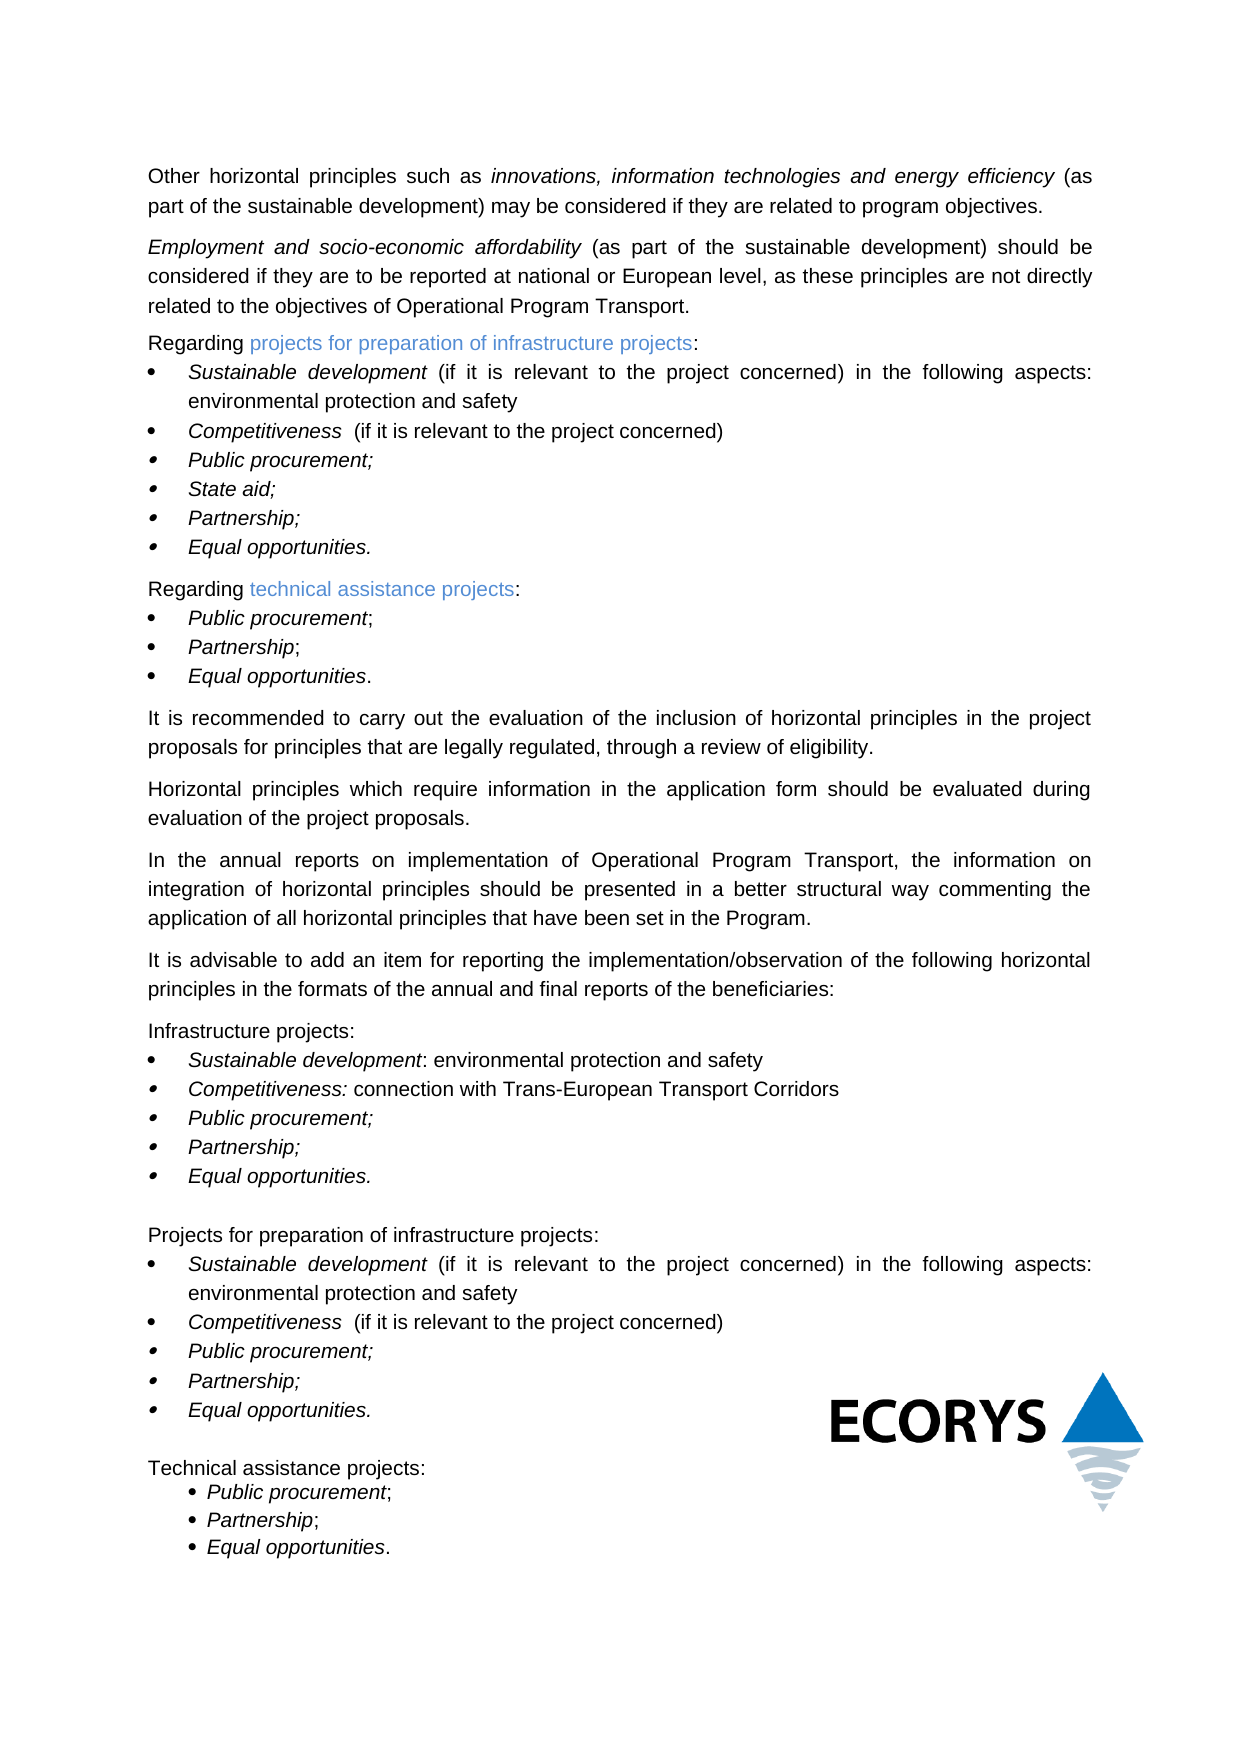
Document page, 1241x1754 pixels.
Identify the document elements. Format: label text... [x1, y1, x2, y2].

list Equal opportunities. [188, 1535, 1093, 1559]
list Competitiveness (if it is relevant to the project concerned) [148, 413, 1093, 442]
list Equal opportunities. [148, 1159, 1093, 1188]
list Equal opportunities. [148, 659, 1093, 688]
list Partnership; [148, 1130, 1093, 1159]
list Equal opportunities. [148, 1392, 1093, 1422]
list Sustainable development (if it is relevant to the project concerned) in the following aspects: environmental protection and safety [148, 355, 1093, 413]
list Sustainable development (if it is relevant to the project concerned) in the following aspects: environmental protection and safety [148, 1247, 1093, 1305]
text Other horizontal principles such as innovations, information technologies and energy efficiency (as part of the sustainable development) may be considered if they are related to program objectives. [148, 159, 1093, 217]
list Competitiveness (if it is relevant to the project concerned) [148, 1305, 1093, 1334]
list Public procurement; [148, 442, 1093, 472]
list Partnership; [188, 1508, 1093, 1532]
list State aid; [148, 472, 1093, 501]
text Horizontal principles which require information in the application form should be evaluated during evaluation of the project proposals. [148, 772, 1093, 830]
text In the annual reports on implementation of Operational Program Transport, the information on integration of horizontal principles should be presented in a better structural way commenting the application of all horizontal principles that have been set in the Program. [148, 842, 1093, 930]
list Public procurement; [148, 601, 1093, 630]
list Partnership; [148, 501, 1093, 530]
text It is recommended to carry out the evaluation of the inclusion of horizontal principles in the project proposals for principles that are legally regulated, through a review of eligibility. [148, 701, 1093, 759]
list Public procurement; [148, 1101, 1093, 1130]
list Public procurement; [188, 1480, 1093, 1504]
list Partnership; [148, 1363, 1093, 1392]
list Projects for preparation of infrastructure projects: [148, 1217, 1093, 1247]
list Competitiveness: connection with Trans-European Transport Corridors [148, 1072, 1093, 1101]
text Regarding technical assistance projects: [148, 572, 1093, 601]
list Infrastructure projects: [148, 1013, 1093, 1042]
list Sustainable development: environmental protection and safety [148, 1042, 1093, 1072]
text Regarding projects for preparation of infrastructure projects: [148, 330, 1093, 355]
text Employment and socio-economic affordability (as part of the sustainable development) should be considered if they are to be reported at national or European level, as these principles are not directly related to the objectives of Operational Program Transport. [148, 230, 1093, 317]
text It is advisable to add an item for reporting the implementation/observation of the following horizontal principles in the formats of the annual and final reports of the beneficiaries: [148, 942, 1093, 1001]
list Partnership; [148, 630, 1093, 659]
list Public procurement; [148, 1334, 1093, 1363]
list Equal opportunities. [148, 530, 1093, 559]
list Technical assistance projects: [148, 1451, 1093, 1480]
